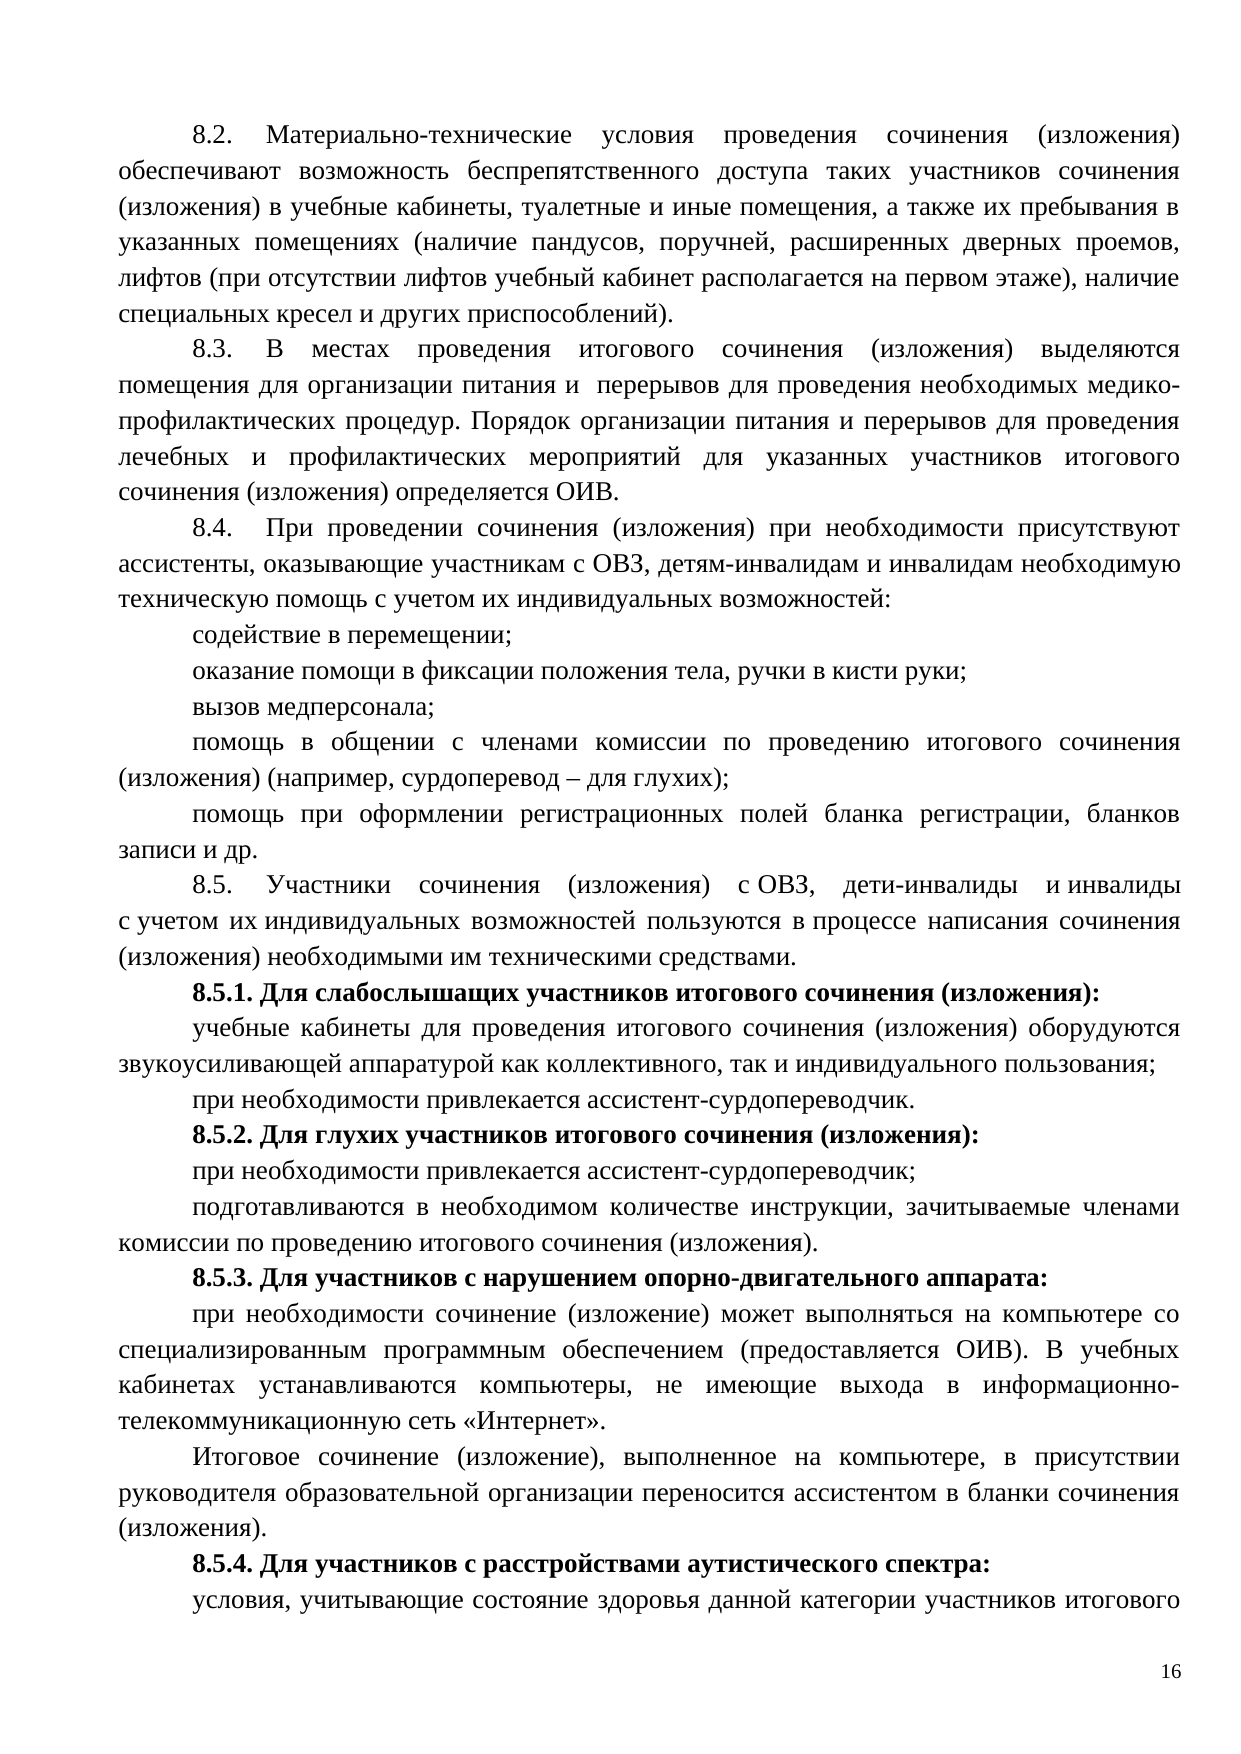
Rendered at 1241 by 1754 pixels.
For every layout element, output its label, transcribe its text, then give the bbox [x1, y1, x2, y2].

text при необходимости привлекается ассистент-сурдопереводчик. [118, 1083, 1181, 1114]
text помощь при оформлении регистрационных полей бланка регистрации, бланков записи и др. [118, 797, 1181, 864]
text 8.5.4. Для участников с расстройствами аутистического спектра: [192, 1547, 1181, 1578]
text 8.5.3. Для участников с нарушением опорно-двигательного аппарата: [192, 1261, 1181, 1293]
text Итоговое сочинение (изложение), выполненное на компьютере, в присутствии руководителя образовательной организации переносится ассистентом в бланки сочинения (изложения). [118, 1440, 1181, 1543]
list В местах проведения итогового сочинения (изложения) выделяются помещения для организации питания и перерывов для проведения необходимых медико-профилактических процедур. Порядок организации питания и перерывов для проведения лечебных и профилактических мероприятий для указанных участников итогового сочинения (изложения) определяется ОИВ. [118, 332, 1181, 507]
list При проведении сочинения (изложения) при необходимости присутствуют ассистенты, оказывающие участникам с ОВЗ, детям-инвалидам и инвалидам необходимую техническую помощь с учетом их индивидуальных возможностей: [118, 511, 1181, 614]
list Участники сочинения (изложения) с ОВЗ, дети-инвалиды и инвалиды с учетом их индивидуальных возможностей пользуются в процессе написания сочинения (изложения) необходимыми им техническими средствами. [118, 868, 1181, 971]
text при необходимости сочинение (изложение) может выполняться на компьютере со специализированным программным обеспечением (предоставляется ОИВ). В учебных кабинетах устанавливаются компьютеры, не имеющие выхода в информационно-телекоммуникационную сеть «Интернет». [118, 1297, 1181, 1436]
text оказание помощи в фиксации положения тела, ручки в кисти руки; [192, 654, 1181, 685]
text 8.5.1. Для слабослышащих участников итогового сочинения (изложения): [192, 976, 1181, 1007]
text подготавливаются в необходимом количестве инструкции, зачитываемые членами комиссии по проведению итогового сочинения (изложения). [118, 1190, 1181, 1257]
text при необходимости привлекается ассистент-сурдопереводчик; [118, 1154, 1181, 1185]
text учебные кабинеты для проведения итогового сочинения (изложения) оборудуются звукоусиливающей аппаратурой как коллективного, так и индивидуального пользования; [118, 1011, 1181, 1078]
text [118, 1583, 1181, 1614]
text вызов медперсонала; [192, 690, 1181, 721]
list Материально-технические условия проведения сочинения (изложения) обеспечивают возможность беспрепятственного доступа таких участников сочинения (изложения) в учебные кабинеты, туалетные и иные помещения, а также их пребывания в указанных помещениях (наличие пандусов, поручней, расширенных дверных проемов, лифтов (при отсутствии лифтов учебный кабинет располагается на первом этаже), наличие специальных кресел и других приспособлений). [118, 118, 1181, 328]
text помощь в общении с членами комиссии по проведению итогового сочинения (изложения) (например, сурдоперевод – для глухих); [118, 726, 1181, 792]
text 8.5.2. Для глухих участников итогового сочинения (изложения): [192, 1118, 1181, 1150]
text содействие в перемещении; [192, 618, 1181, 649]
